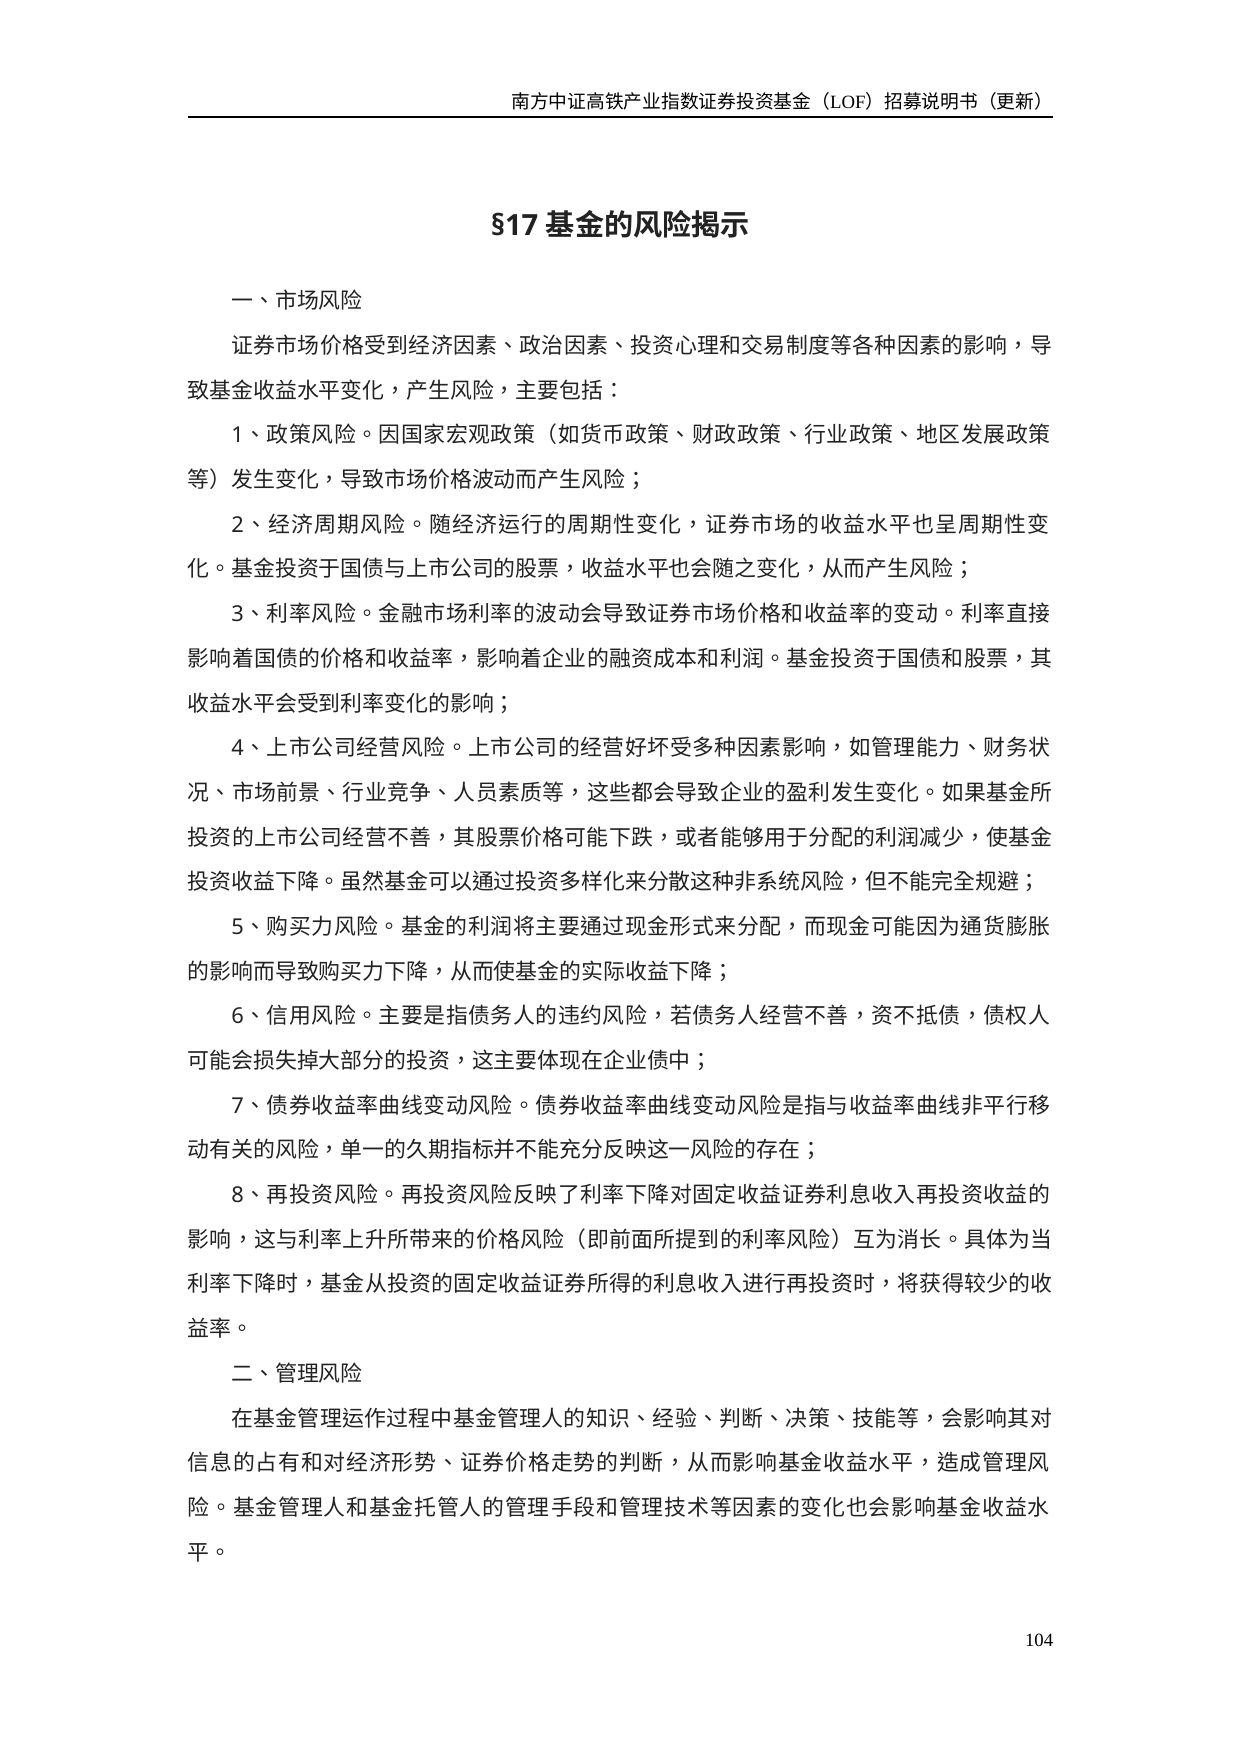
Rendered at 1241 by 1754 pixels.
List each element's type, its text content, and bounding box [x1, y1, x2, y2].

text 二、管理风险 [187, 1358, 1053, 1388]
text 一、市场风险 [187, 285, 1053, 315]
text 证券市场价格受到经济因素、政治因素、投资心理和交易制度等各种因素的影响，导致基金收益水平变化，产生风险，主要包括： [187, 330, 1053, 404]
text 4、上市公司经营风险。上市公司的经营好坏受多种因素影响，如管理能力、财务状况、市场前景、行业竞争、人员素质等，这些都会导致企业的盈利发生变化。如果基金所投资的上市公司经营不善，其股票价格可能下跌，或者能够用于分配的利润减少，使基金投资收益下降。虽然基金可以通过投资多样化来分散这种非系统风险，但不能完全规避； [187, 732, 1053, 896]
text 8、再投资风险。再投资风险反映了利率下降对固定收益证券利息收入再投资收益的影响，这与利率上升所带来的价格风险（即前面所提到的利率风险）互为消长。具体为当利率下降时，基金从投资的固定收益证券所得的利息收入进行再投资时，将获得较少的收益率。 [187, 1179, 1053, 1343]
text 7、债券收益率曲线变动风险。债券收益率曲线变动风险是指与收益率曲线非平行移动有关的风险，单一的久期指标并不能充分反映这一风险的存在； [187, 1090, 1053, 1164]
text §17 基金的风险揭示 [187, 191, 1053, 256]
text 6、信用风险。主要是指债务人的违约风险，若债务人经营不善，资不抵债，债权人可能会损失掉大部分的投资，这主要体现在企业债中； [187, 1000, 1053, 1075]
text 5、购买力风险。基金的利润将主要通过现金形式来分配，而现金可能因为通货膨胀的影响而导致购买力下降，从而使基金的实际收益下降； [187, 911, 1053, 985]
text 1、政策风险。因国家宏观政策（如货币政策、财政政策、行业政策、地区发展政策等）发生变化，导致市场价格波动而产生风险； [187, 419, 1053, 494]
text 2、经济周期风险。随经济运行的周期性变化，证券市场的收益水平也呈周期性变化。基金投资于国债与上市公司的股票，收益水平也会随之变化，从而产生风险； [187, 509, 1053, 583]
text 3、利率风险。金融市场利率的波动会导致证券市场价格和收益率的变动。利率直接影响着国债的价格和收益率，影响着企业的融资成本和利润。基金投资于国债和股票，其收益水平会受到利率变化的影响； [187, 598, 1053, 717]
text 在基金管理运作过程中基金管理人的知识、经验、判断、决策、技能等，会影响其对信息的占有和对经济形势、证券价格走势的判断，从而影响基金收益水平，造成管理风险。基金管理人和基金托管人的管理手段和管理技术等因素的变化也会影响基金收益水平。 [187, 1402, 1053, 1566]
